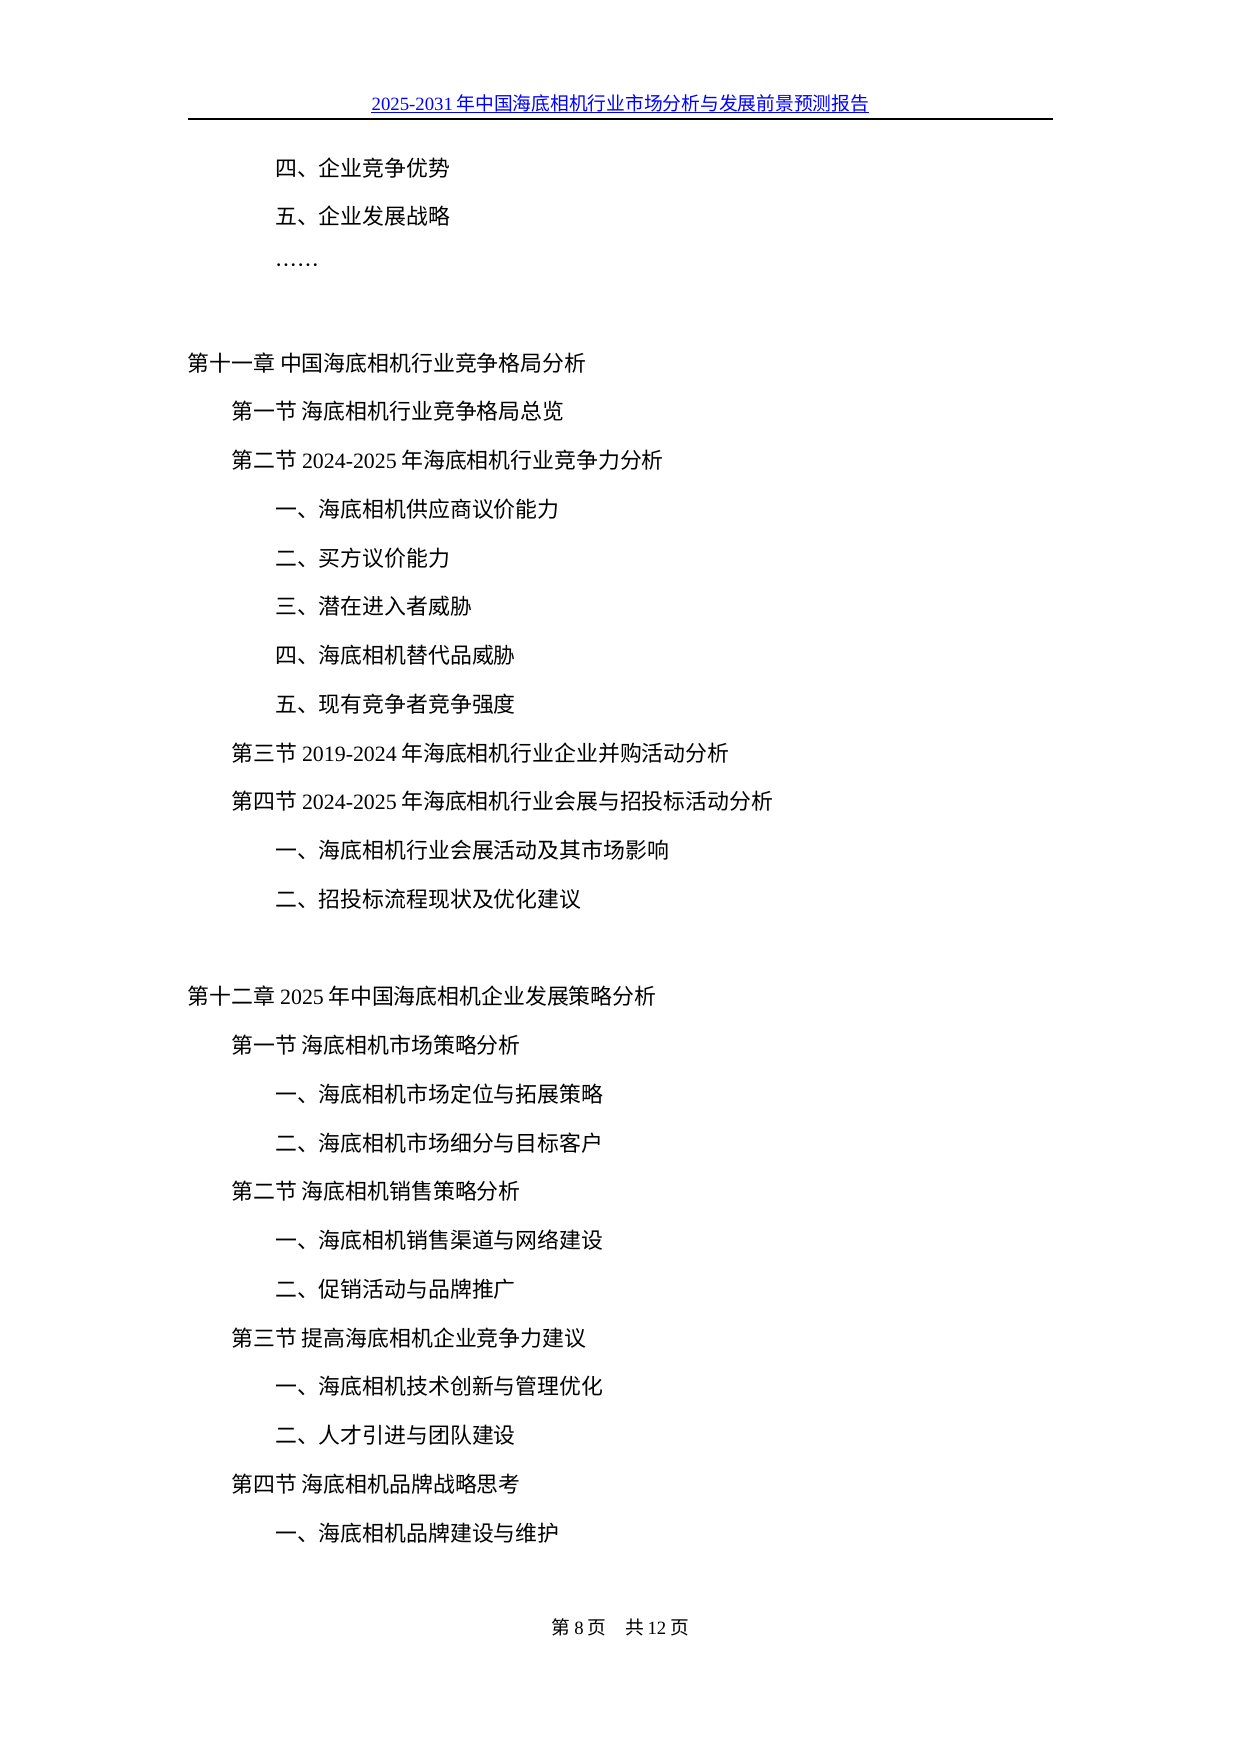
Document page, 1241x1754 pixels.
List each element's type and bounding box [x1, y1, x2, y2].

text [187, 150, 1053, 1548]
